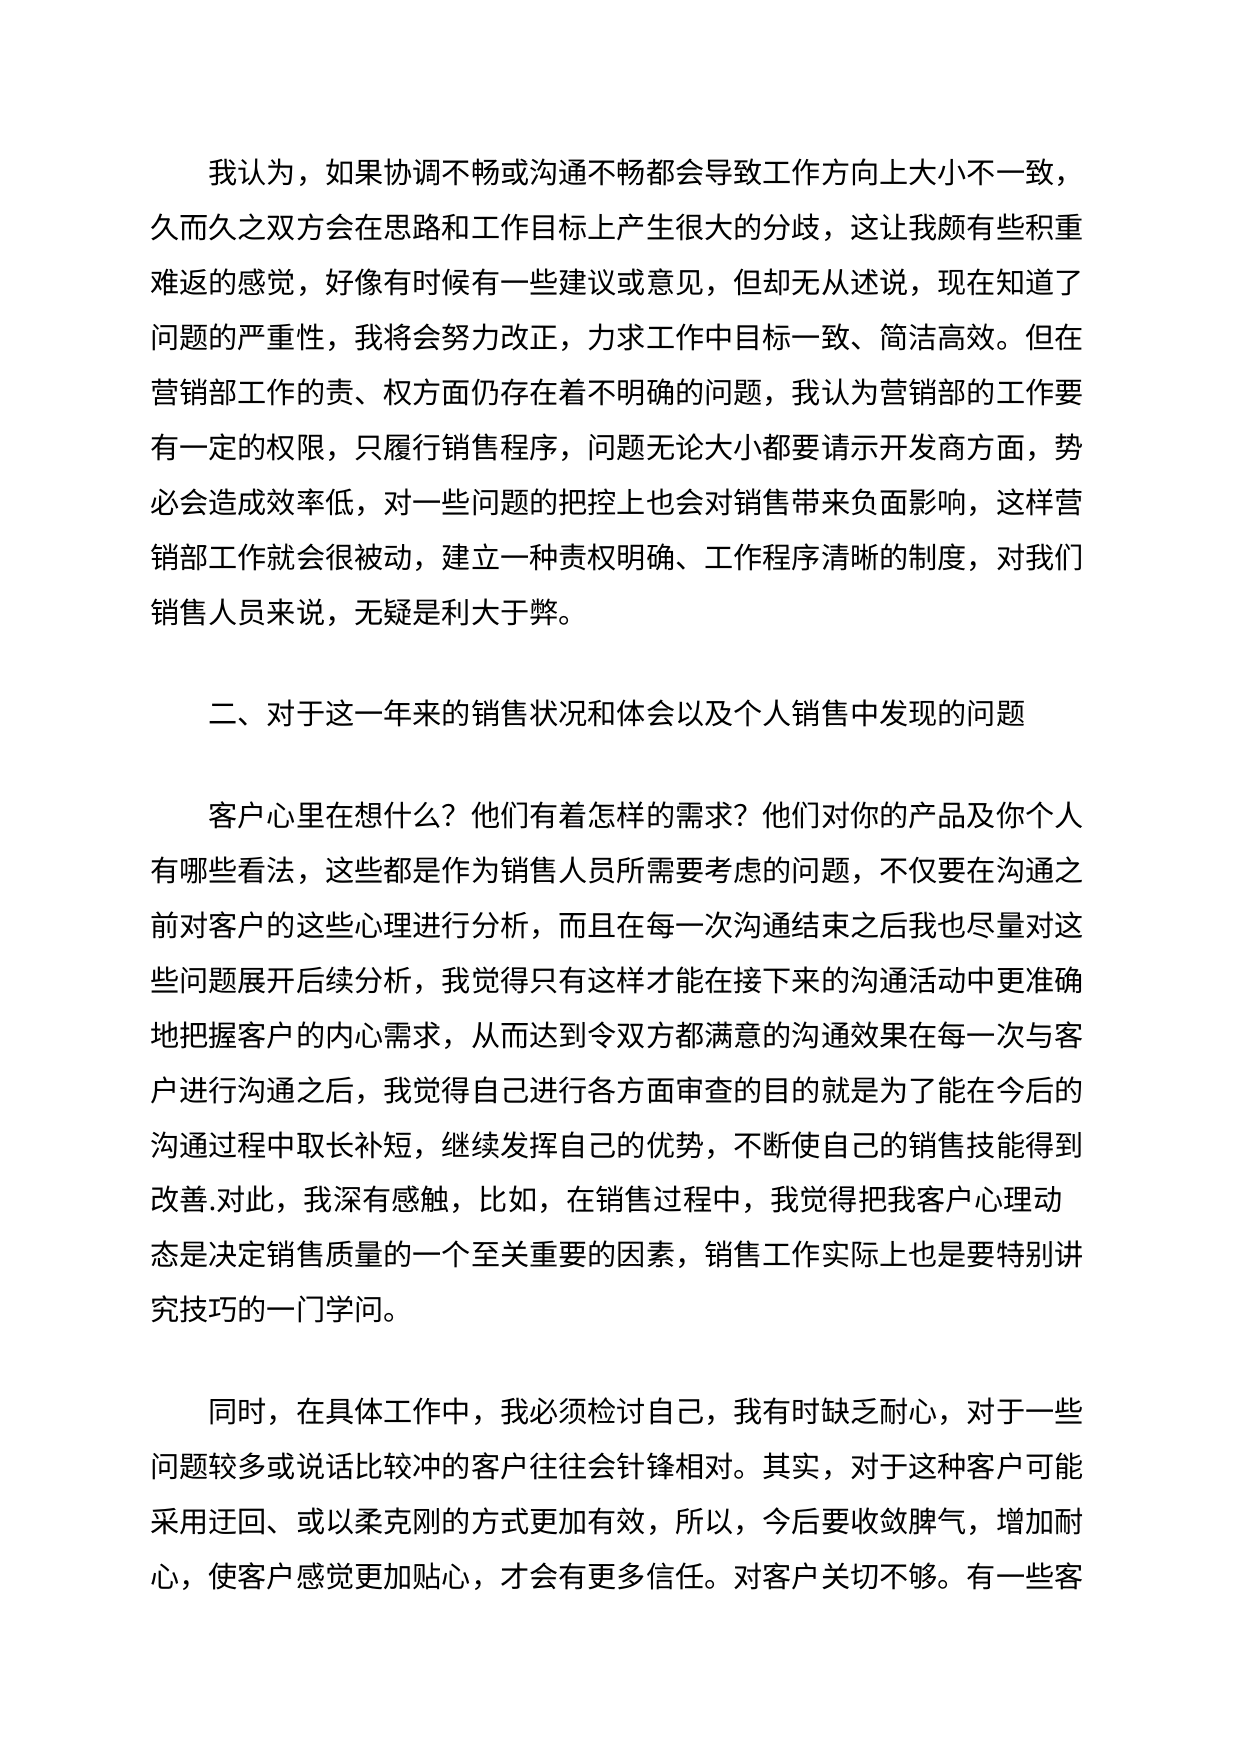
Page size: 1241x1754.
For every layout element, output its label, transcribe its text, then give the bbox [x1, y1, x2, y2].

text 我认为，如果协调不畅或沟通不畅都会导致工作方向上大小不一致，久而久之双方会在思路和工作目标上产生很大的分歧，这让我颇有些积重难返的感觉，好像有时候有一些建议或意见，但却无从述说，现在知道了问题的严重性，我将会努力改正，力求工作中目标一致、简洁高效。但在营销部工作的责、权方面仍存在着不明确的问题，我认为营销部的工作要有一定的权限，只履行销售程序，问题无论大小都要请示开发商方面，势必会造成效率低，对一些问题的把控上也会对销售带来负面影响，这样营销部工作就会很被动，建立一种责权明确、工作程序清晰的制度，对我们销售人员来说，无疑是利大于弊。 [150, 150, 1090, 631]
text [150, 1389, 1090, 1596]
text 二、对于这一年来的销售状况和体会以及个人销售中发现的问题 [150, 691, 1090, 733]
text 客户心里在想什么？他们有着怎样的需求？他们对你的产品及你个人有哪些看法，这些都是作为销售人员所需要考虑的问题，不仅要在沟通之前对客户的这些心理进行分析，而且在每一次沟通结束之后我也尽量对这些问题展开后续分析，我觉得只有这样才能在接下来的沟通活动中更准确地把握客户的内心需求，从而达到令双方都满意的沟通效果在每一次与客户进行沟通之后，我觉得自己进行各方面审查的目的就是为了能在今后的沟通过程中取长补短，继续发挥自己的优势，不断使自己的销售技能得到改善.对此，我深有感触，比如，在销售过程中，我觉得把我客户心理动态是决定销售质量的一个至关重要的因素，销售工作实际上也是要特别讲究技巧的一门学问。 [150, 793, 1090, 1329]
